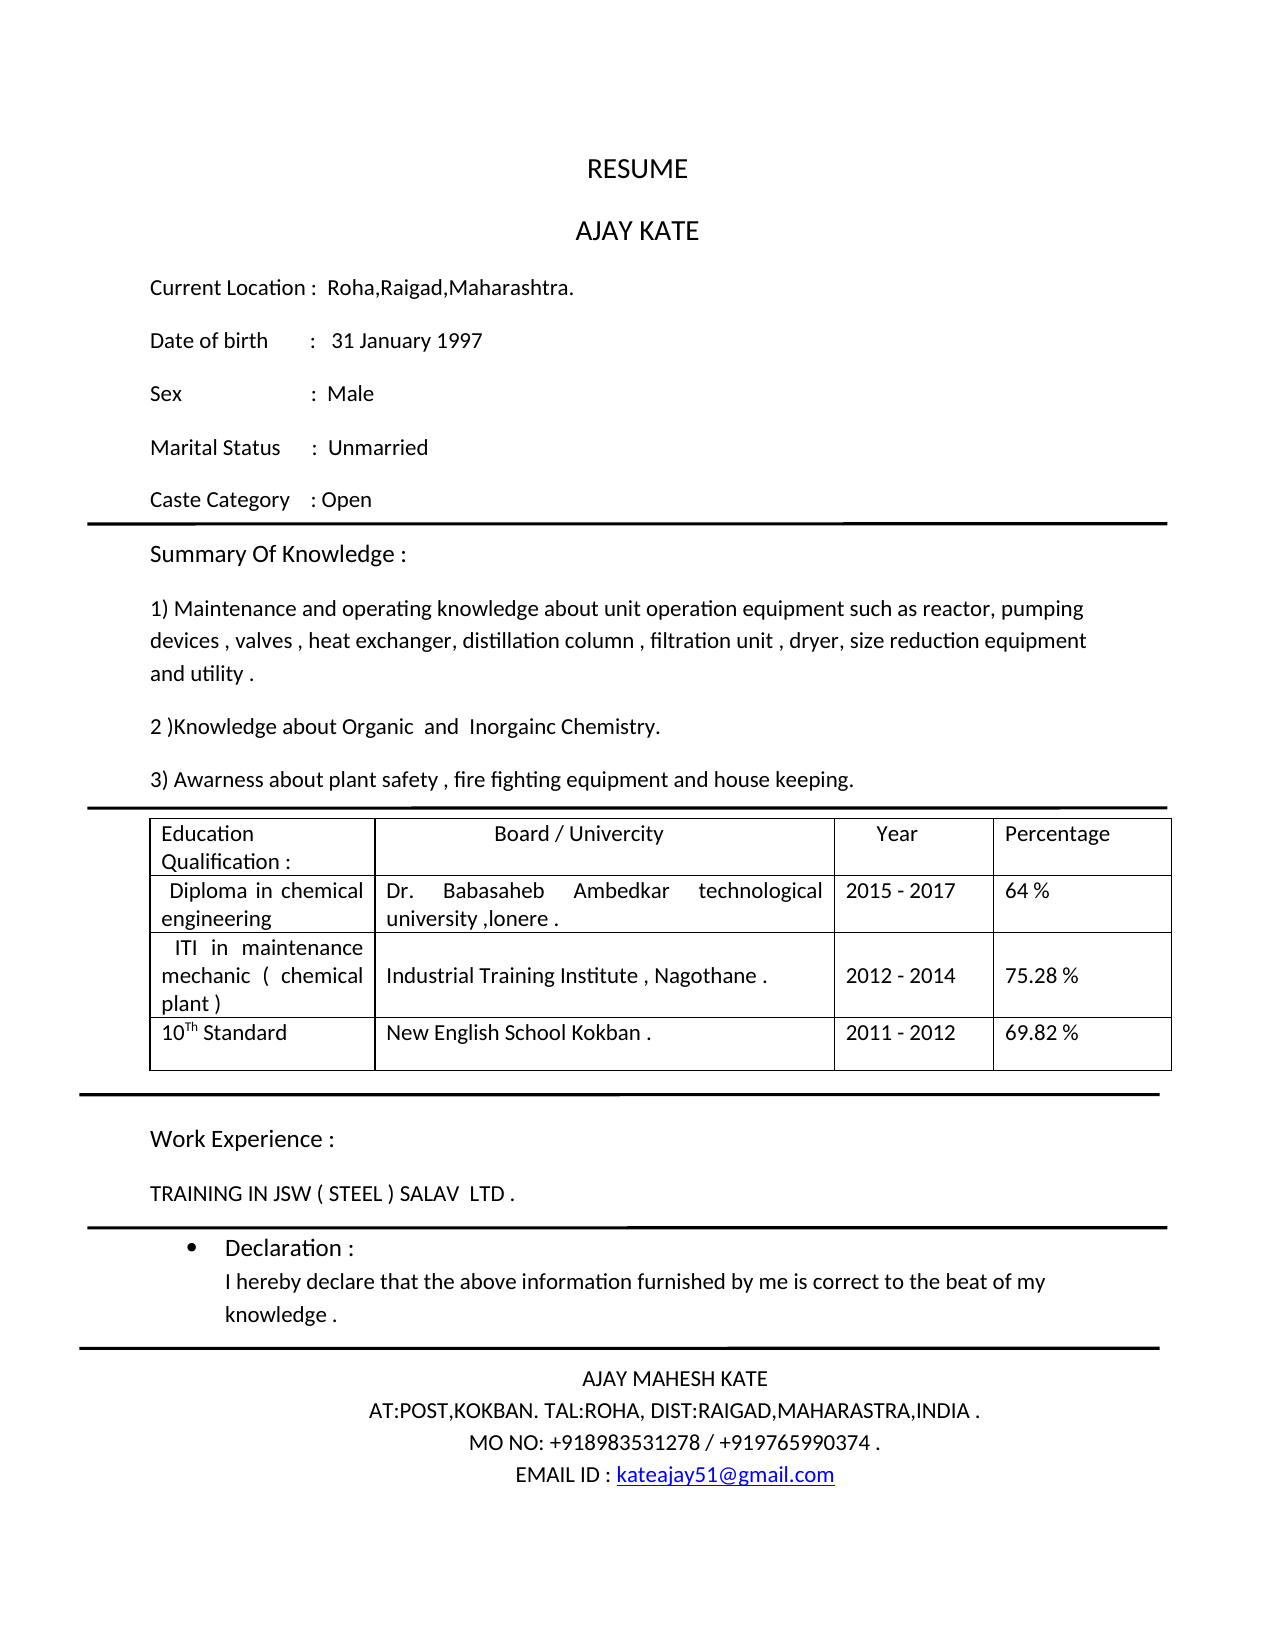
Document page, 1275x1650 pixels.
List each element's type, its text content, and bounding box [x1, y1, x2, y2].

table_cell Industrial Training Institute , Nagothane . [376, 933, 834, 1017]
list AT:POST,KOKBAN. TAL:ROHA, DIST:RAIGAD,MAHARASTRA,INDIA . [225, 1396, 1125, 1424]
text 3) Awarness about plant safety , fire fighting equipment and house keeping. [150, 765, 1125, 793]
table_cell Diploma in chemical engineering [151, 876, 374, 932]
list MO NO: +918983531278 / +919765990374 . [225, 1428, 1125, 1456]
table_cell 2015 - 2017 [835, 876, 993, 932]
table_cell New English School Kokban . [376, 1018, 834, 1069]
text TRAINING IN JSW ( STEEL ) SALAV LTD . [150, 1179, 1125, 1207]
table_cell 64 % [994, 876, 1171, 932]
text 1) Maintenance and operating knowledge about unit operation equipment such as reactor, pumping devices , valves , heat exchanger, distillation column , filtration unit , dryer, size reduction equipment and utility . [150, 594, 1125, 687]
text Work Experience : [150, 1124, 1125, 1154]
table_cell 75.28 % [994, 933, 1171, 1017]
text AJAY KATE [150, 212, 1125, 247]
table_cell 10Th Standard [151, 1018, 374, 1069]
table_cell Dr. Babasaheb Ambedkar technological university ,lonere . [376, 876, 834, 932]
table_header Board / Univercity [376, 819, 834, 875]
text Date of birth : 31 January 1997 [150, 327, 1125, 354]
table_cell 69.82 % [994, 1018, 1171, 1069]
list Declaration : [187, 1232, 1125, 1263]
table_cell 2012 - 2014 [835, 933, 993, 1017]
text Current Location : Roha,Raigad,Maharashtra. [150, 273, 1125, 302]
text Marital Status : Unmarried [150, 433, 1125, 461]
list AJAY MAHESH KATE [225, 1364, 1125, 1392]
text Sex : Male [150, 379, 1125, 408]
table_header Year [835, 819, 993, 875]
table_header Education Qualification : [151, 819, 374, 875]
table_cell ITI in maintenance mechanic ( chemical plant ) [151, 933, 374, 1017]
table_header Percentage [994, 819, 1171, 875]
text RESUME [150, 150, 1125, 186]
list I hereby declare that the above information furnished by me is correct to the beat of my knowledge . [225, 1267, 1125, 1328]
text Summary Of Knowledge : [150, 539, 1125, 569]
list EMAIL ID : kateajay51@gmail.com [225, 1461, 1125, 1489]
table_cell 2011 - 2012 [835, 1018, 993, 1069]
text Caste Category : Open [150, 486, 1125, 514]
text 2 )Knowledge about Organic and Inorgainc Chemistry. [150, 712, 1125, 740]
